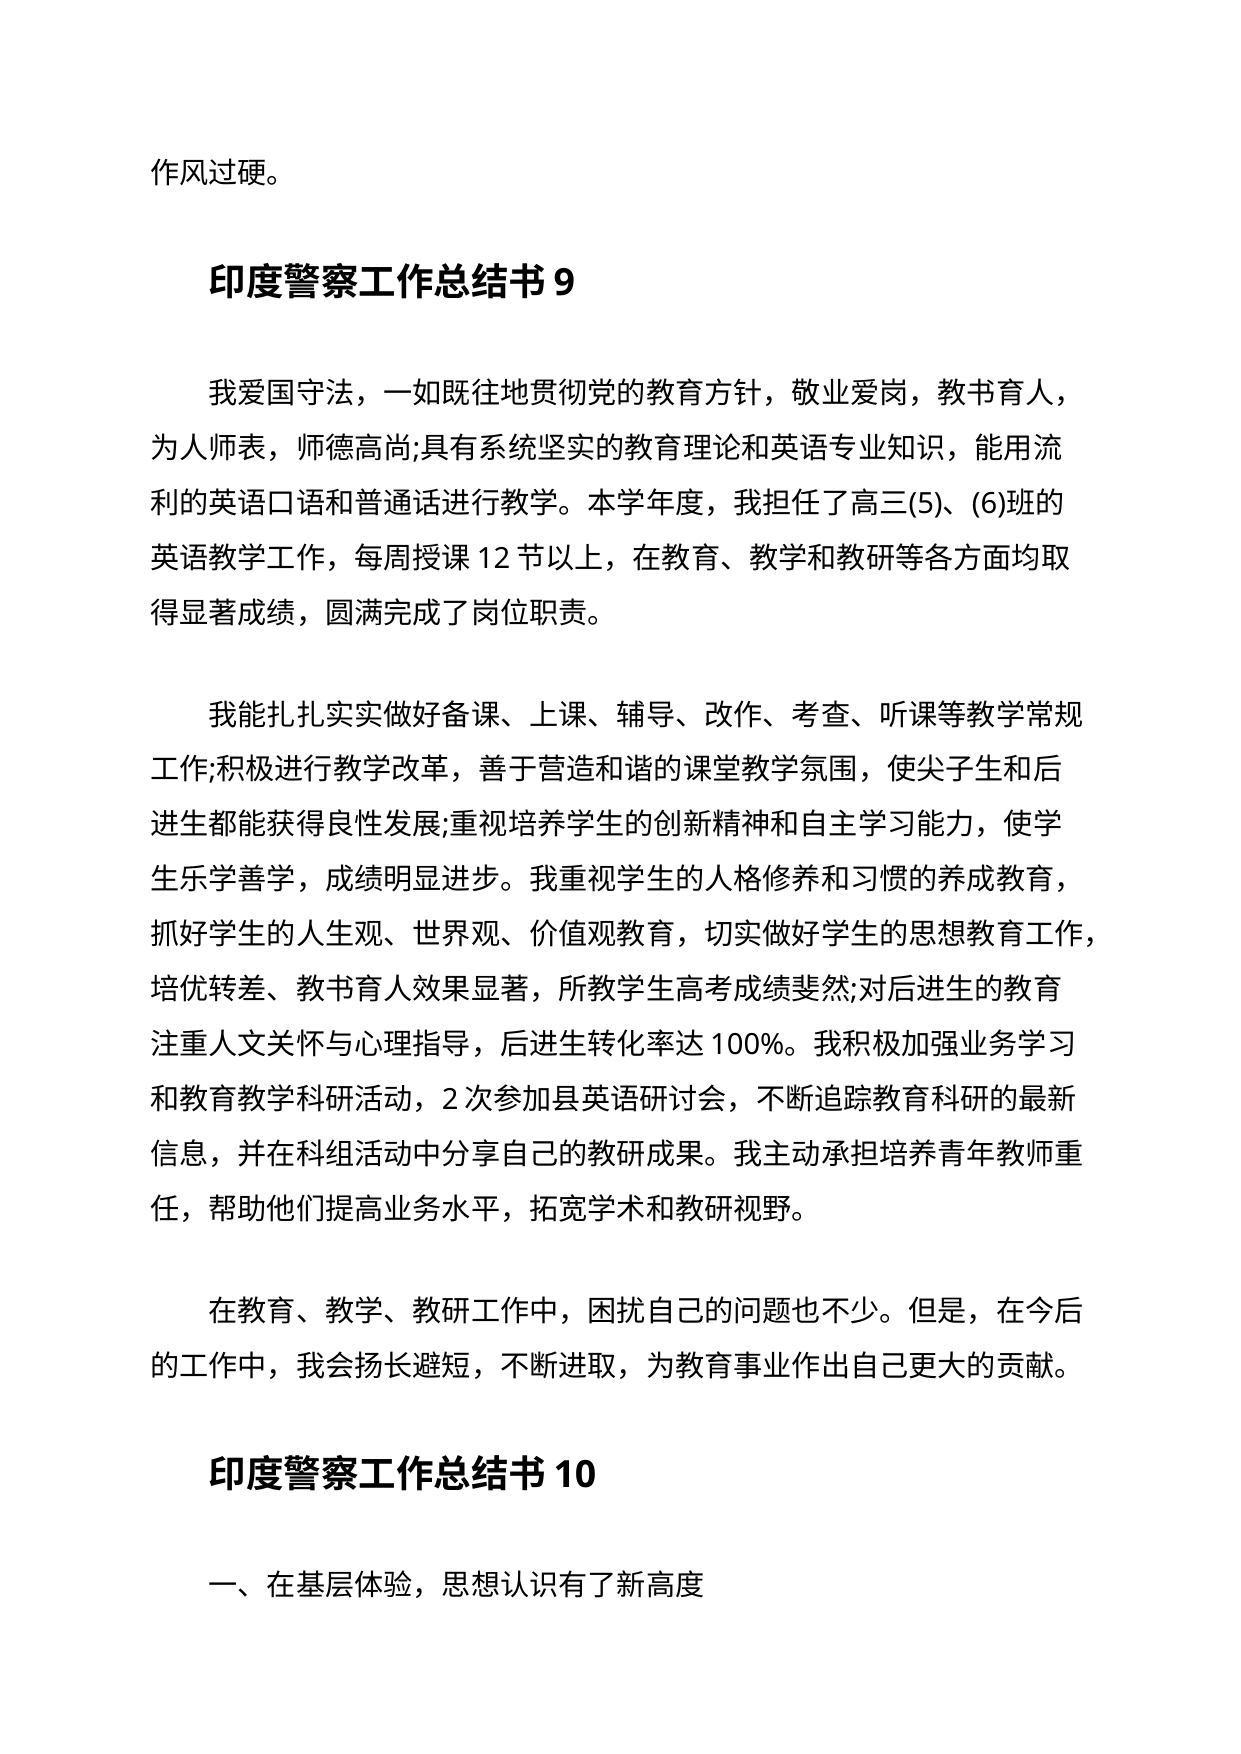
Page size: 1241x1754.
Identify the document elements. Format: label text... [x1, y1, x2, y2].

text 印度警察工作总结书10 [150, 1444, 1090, 1498]
text 一、在基层体验，思想认识有了新高度 [150, 1562, 1090, 1604]
text 印度警察工作总结书9 [150, 252, 1090, 306]
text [150, 150, 1090, 192]
text 在教育、教学、教研工作中，困扰自己的问题也不少。但是，在今后的工作中，我会扬长避短，不断进取，为教育事业作出自己更大的贡献。 [150, 1287, 1090, 1384]
text 我能扎扎实实做好备课、上课、辅导、改作、考查、听课等教学常规工作;积极进行教学改革，善于营造和谐的课堂教学氛围，使尖子生和后进生都能获得良性发展;重视培养学生的创新精神和自主学习能力，使学生乐学善学，成绩明显进步。我重视学生的人格修养和习惯的养成教育，抓好学生的人生观、世界观、价值观教育，切实做好学生的思想教育工作，培优转差、教书育人效果显著，所教学生高考成绩斐然;对后进生的教育注重人文关怀与心理指导，后进生转化率达100%。我积极加强业务学习和教育教学科研活动，2次参加县英语研讨会，不断追踪教育科研的最新信息，并在科组活动中分享自己的教研成果。我主动承担培养青年教师重任，帮助他们提高业务水平，拓宽学术和教研视野。 [150, 691, 1090, 1228]
text 我爱国守法，一如既往地贯彻党的教育方针，敬业爱岗，教书育人，为人师表，师德高尚;具有系统坚实的教育理论和英语专业知识，能用流利的英语口语和普通话进行教学。本学年度，我担任了高三(5)、(6)班的英语教学工作，每周授课12节以上，在教育、教学和教研等各方面均取得显著成绩，圆满完成了岗位职责。 [150, 369, 1090, 632]
